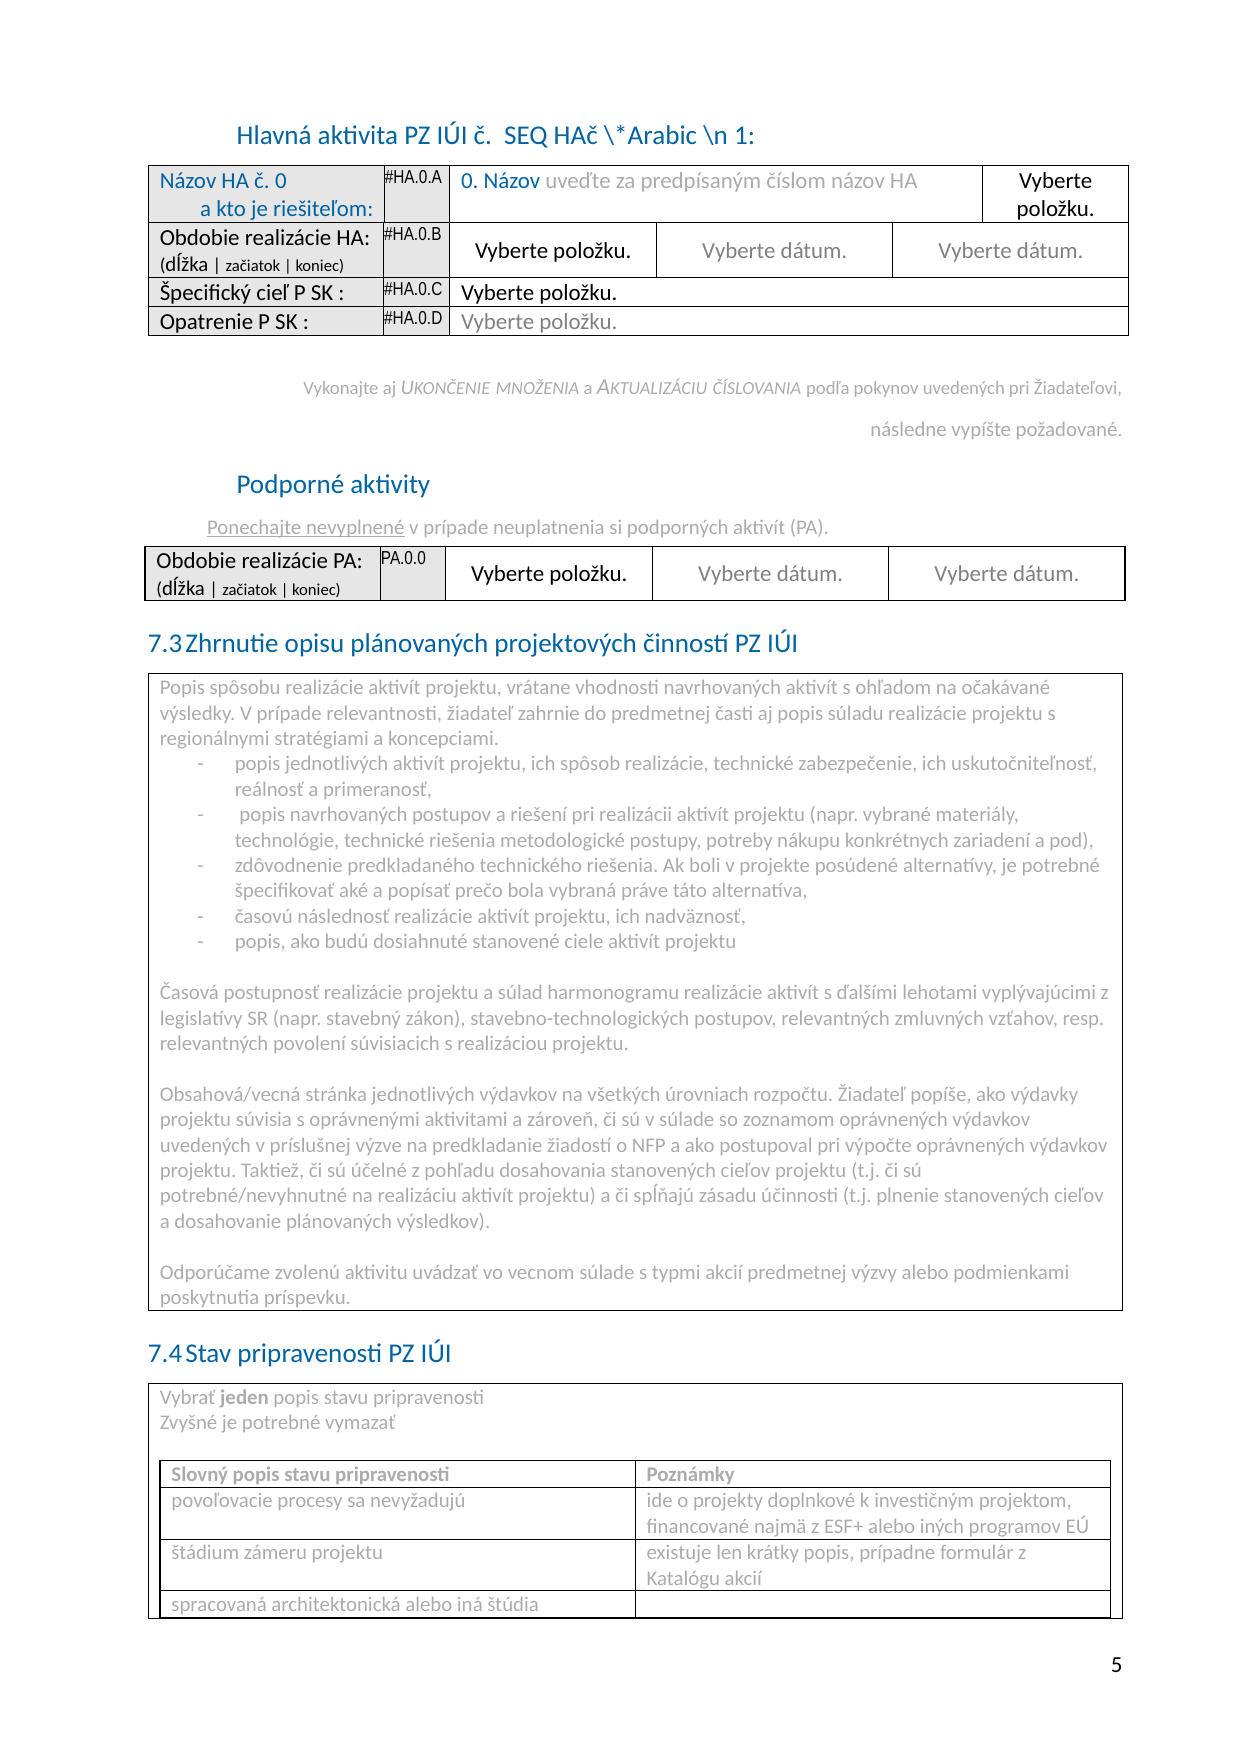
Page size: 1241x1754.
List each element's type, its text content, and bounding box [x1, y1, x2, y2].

subtitle Zhrnutie opisu plánovaných projektových činností PZ IÚI [148, 626, 1122, 659]
table_header Vybrať jeden popis stavu pripravenosti Zvyšné je potrebné vymazať [149, 1384, 1122, 1618]
table_header Popis spôsobu realizácie aktivít projektu, vrátane vhodnosti navrhovaných aktivít s ohľadom na očakávané výsledky. V prípade relevantnosti, žiadateľ zahrnie do predmetnej časti aj popis súladu realizácie projektu s regionálnymi stratégiami a koncepciami. popis jednotlivých aktivít projektu, ich spôsob realizácie, technické zabezpečenie, ich uskutočniteľnosť, reálnosť a primeranosť, popis navrhovaných postupov a riešení pri realizácii aktivít projektu (napr. vybrané materiály, technológie, technické riešenia metodologické postupy, potreby nákupu konkrétnych zariadení a pod), zdôvodnenie predkladaného technického riešenia. Ak boli v projekte posúdené alternatívy, je potrebné špecifikovať aké a popísať prečo bola vybraná práve táto alternatíva, časovú následnosť realizácie aktivít projektu, ich nadväznosť, popis, ako budú dosiahnuté stanovené ciele aktivít projektu Časová postupnosť realizácie projektu a súlad harmonogramu realizácie aktivít s ďalšími lehotami vyplývajúcimi z legislatívy SR (napr. stavebný zákon), stavebno-technologických postupov, relevantných zmluvných vzťahov, resp. relevantných povolení súvisiacich s realizáciou projektu. Obsahová/vecná stránka jednotlivých výdavkov na všetkých úrovniach rozpočtu. Žiadateľ popíše, ako výdavky projektu súvisia s oprávnenými aktivitami a zároveň, či sú v súlade so zoznamom oprávnených výdavkov uvedených v príslušnej výzve na predkladanie žiadostí o NFP a ako postupoval pri výpočte oprávnených výdavkov projektu. Taktiež, či sú účelné z pohľadu dosahovania stanovených cieľov projektu (t.j. či sú potrebné/nevyhnutné na realizáciu aktivít projektu) a či spĺňajú zásadu účinnosti (t.j. plnenie stanovených cieľov a dosahovanie plánovaných výsledkov). Odporúčame zvolenú aktivitu uvádzať vo vecnom súlade s typmi akcií predmetnej výzvy alebo podmienkami poskytnutia príspevku. [149, 674, 1122, 1310]
text následne vypíšte požadované. [148, 416, 1122, 442]
text Podporné aktivity [177, 467, 1122, 500]
table_header PA.0.0 [381, 547, 445, 600]
text Ponechajte nevyplnené v prípade neuplatnenia si podporných aktivít (PA). [207, 514, 1122, 539]
text Vykonajte aj Ukončenie množenia a Aktualizáciu číslovania podľa pokynov uvedených pri Žiadateľovi, [148, 372, 1122, 400]
subtitle Stav pripravenosti PZ IÚI [148, 1336, 1122, 1369]
table_header Obdobie realizácie PA: (dĺžka | začiatok | koniec) [146, 547, 380, 600]
